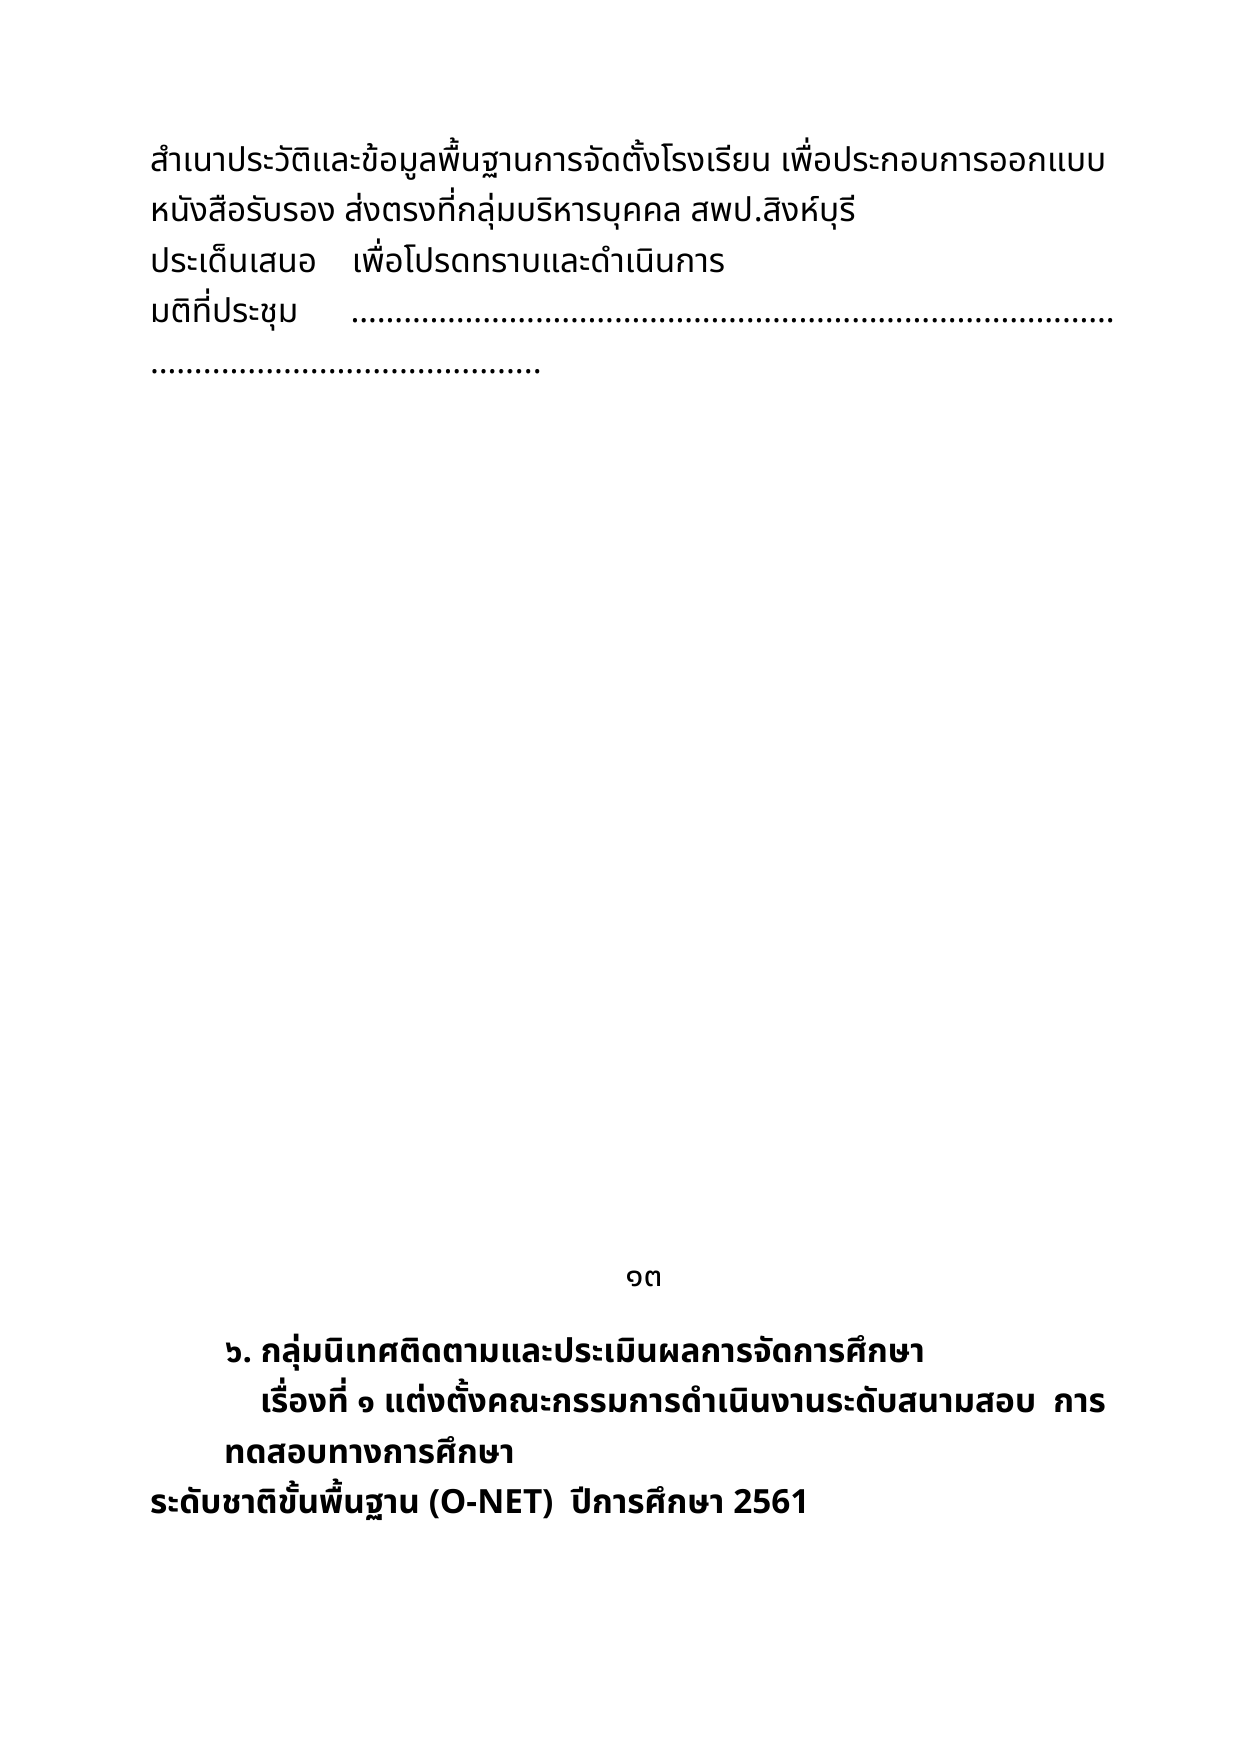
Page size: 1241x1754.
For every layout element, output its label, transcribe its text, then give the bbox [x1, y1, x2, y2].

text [150, 136, 1161, 237]
text ระดับชาติขั้นพื้นฐาน (O-NET) ปีการศึกษา 2561 [150, 1478, 1137, 1529]
text ประเด็นเสนอ เพื่อโปรดทราบและดำเนินการ [150, 237, 1137, 287]
text ๑๓ [150, 1251, 1137, 1302]
text มติที่ประชุม …………………………………………………………………………………...................................... [150, 287, 1137, 388]
text ๖. กลุ่มนิเทศติดตามและประเมินผลการจัดการศึกษา [150, 1327, 1137, 1377]
text เรื่องที่ ๑ แต่งตั้งคณะกรรมการดำเนินงานระดับสนามสอบ การทดสอบทางการศึกษา [150, 1377, 1137, 1478]
